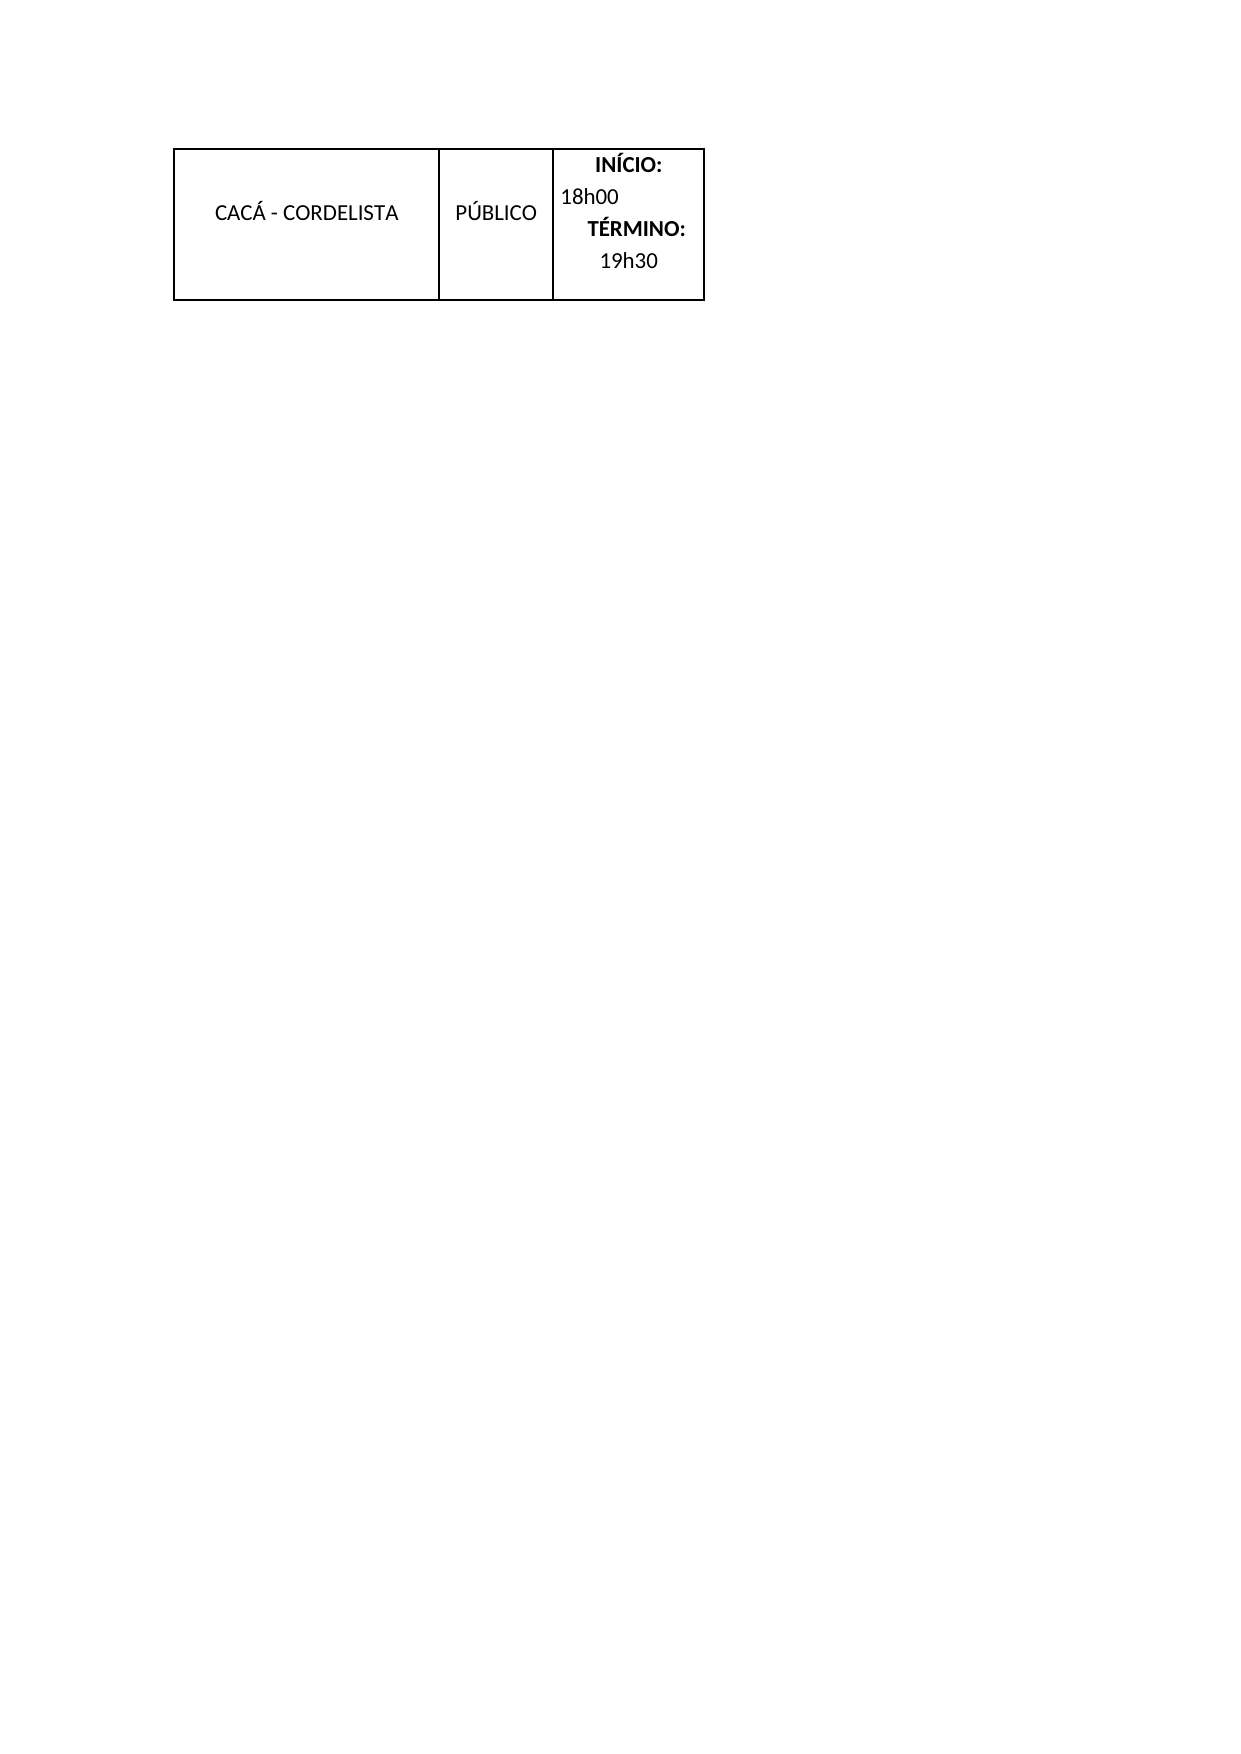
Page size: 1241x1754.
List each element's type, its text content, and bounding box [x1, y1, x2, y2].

table_cell INÍCIO: 18h00 TÉRMINO: 19h30 [554, 150, 703, 299]
table_cell PÚBLICO [440, 150, 552, 299]
table_cell CACÁ - CORDELISTA [175, 150, 438, 299]
